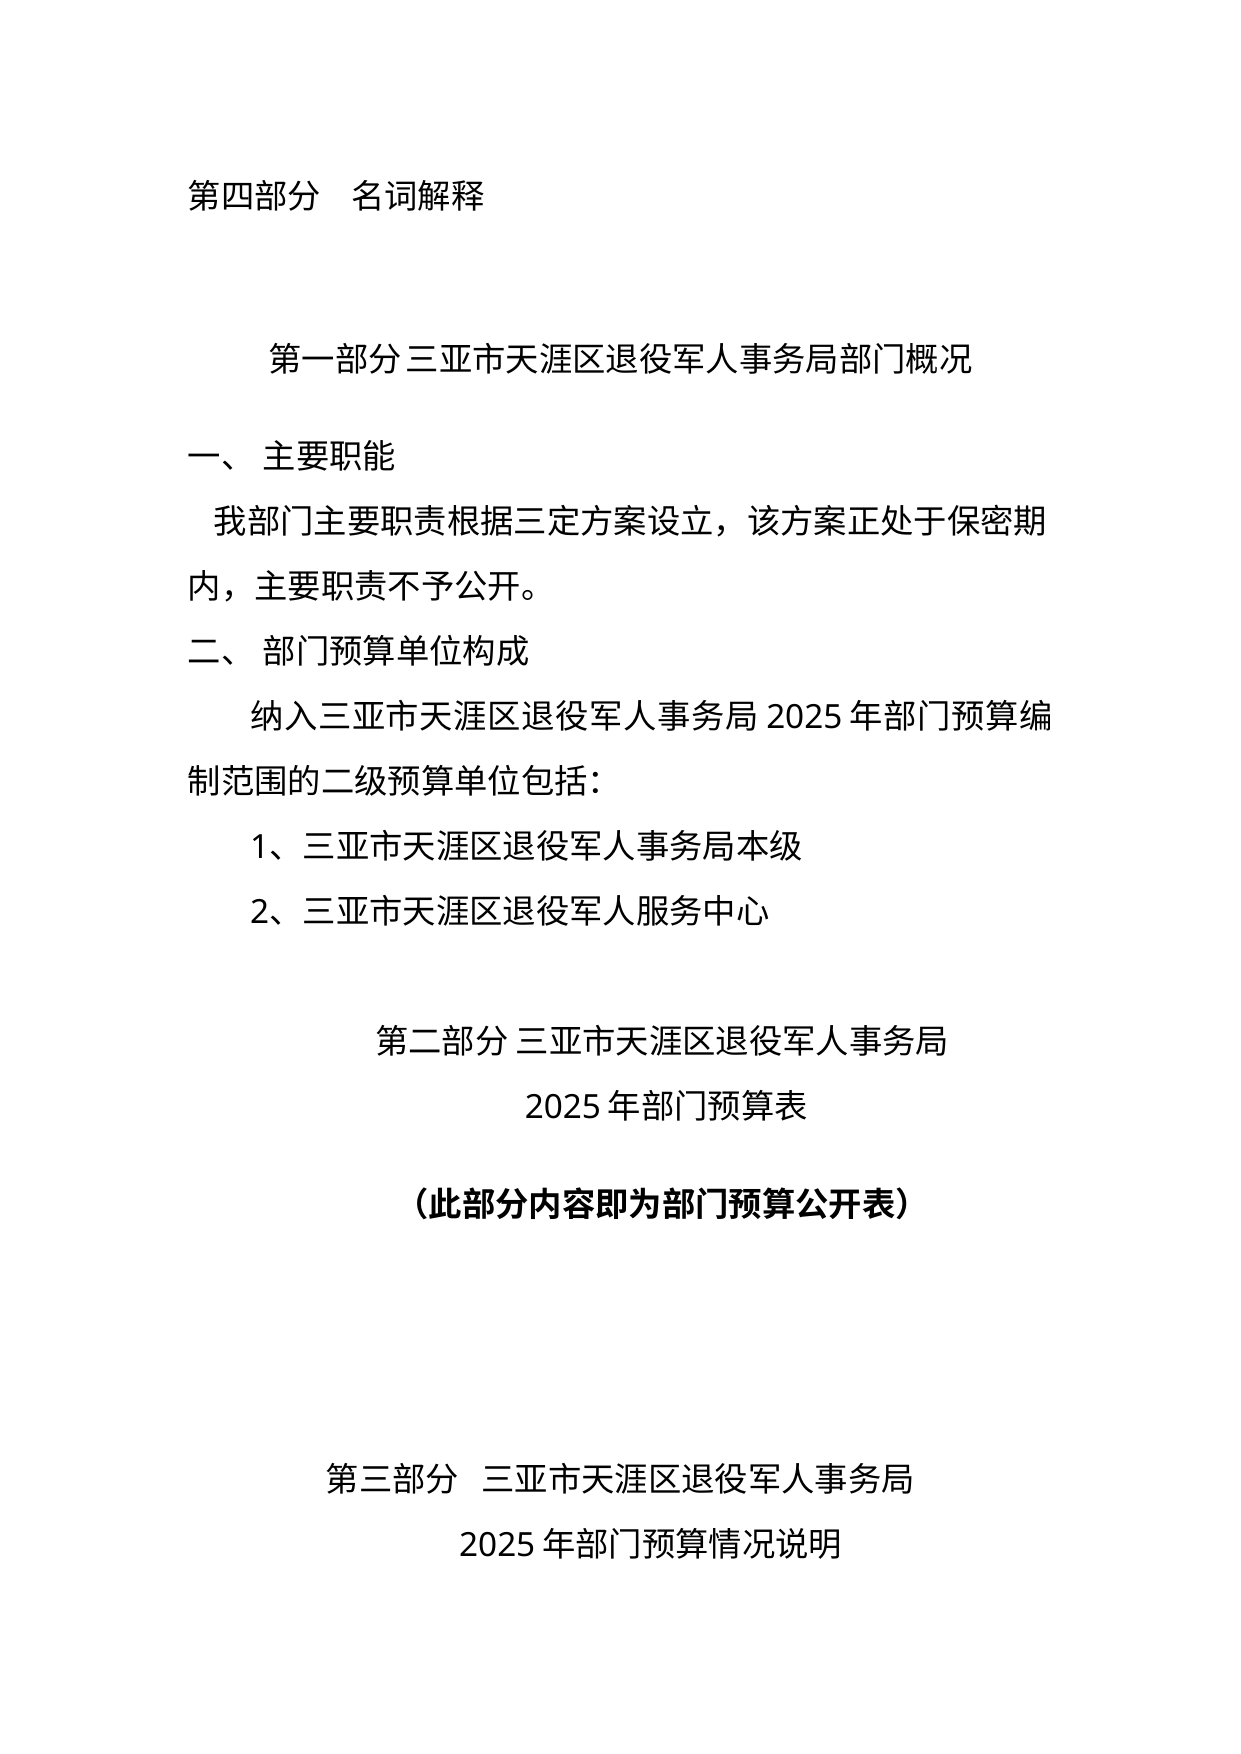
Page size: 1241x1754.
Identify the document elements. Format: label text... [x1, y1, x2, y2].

text 第二部分 三亚市天涯区退役军人事务局 [271, 1007, 1053, 1072]
text 第三部分 三亚市天涯区退役军人事务局 [187, 1444, 1053, 1509]
text 2025年部门预算情况说明 [187, 1509, 1053, 1574]
list 部门预算单位构成 [187, 617, 1053, 682]
text 纳入三亚市天涯区退役军人事务局2025年部门预算编制范围的二级预算单位包括： [187, 682, 1053, 812]
list 我部门主要职责根据三定方案设立，该方案正处于保密期内，主要职责不予公开。 [187, 487, 1053, 617]
text （此部分内容即为部门预算公开表） [271, 1169, 1053, 1234]
list 名词解释 [187, 162, 1053, 227]
list 三亚市天涯区退役军人服务中心 [187, 877, 1053, 942]
list 三亚市天涯区退役军人事务局部门概况 [187, 324, 1053, 389]
list 主要职能 [187, 422, 1053, 487]
text 2025年部门预算表 [271, 1072, 1053, 1137]
list 三亚市天涯区退役军人事务局本级 [187, 812, 1053, 877]
